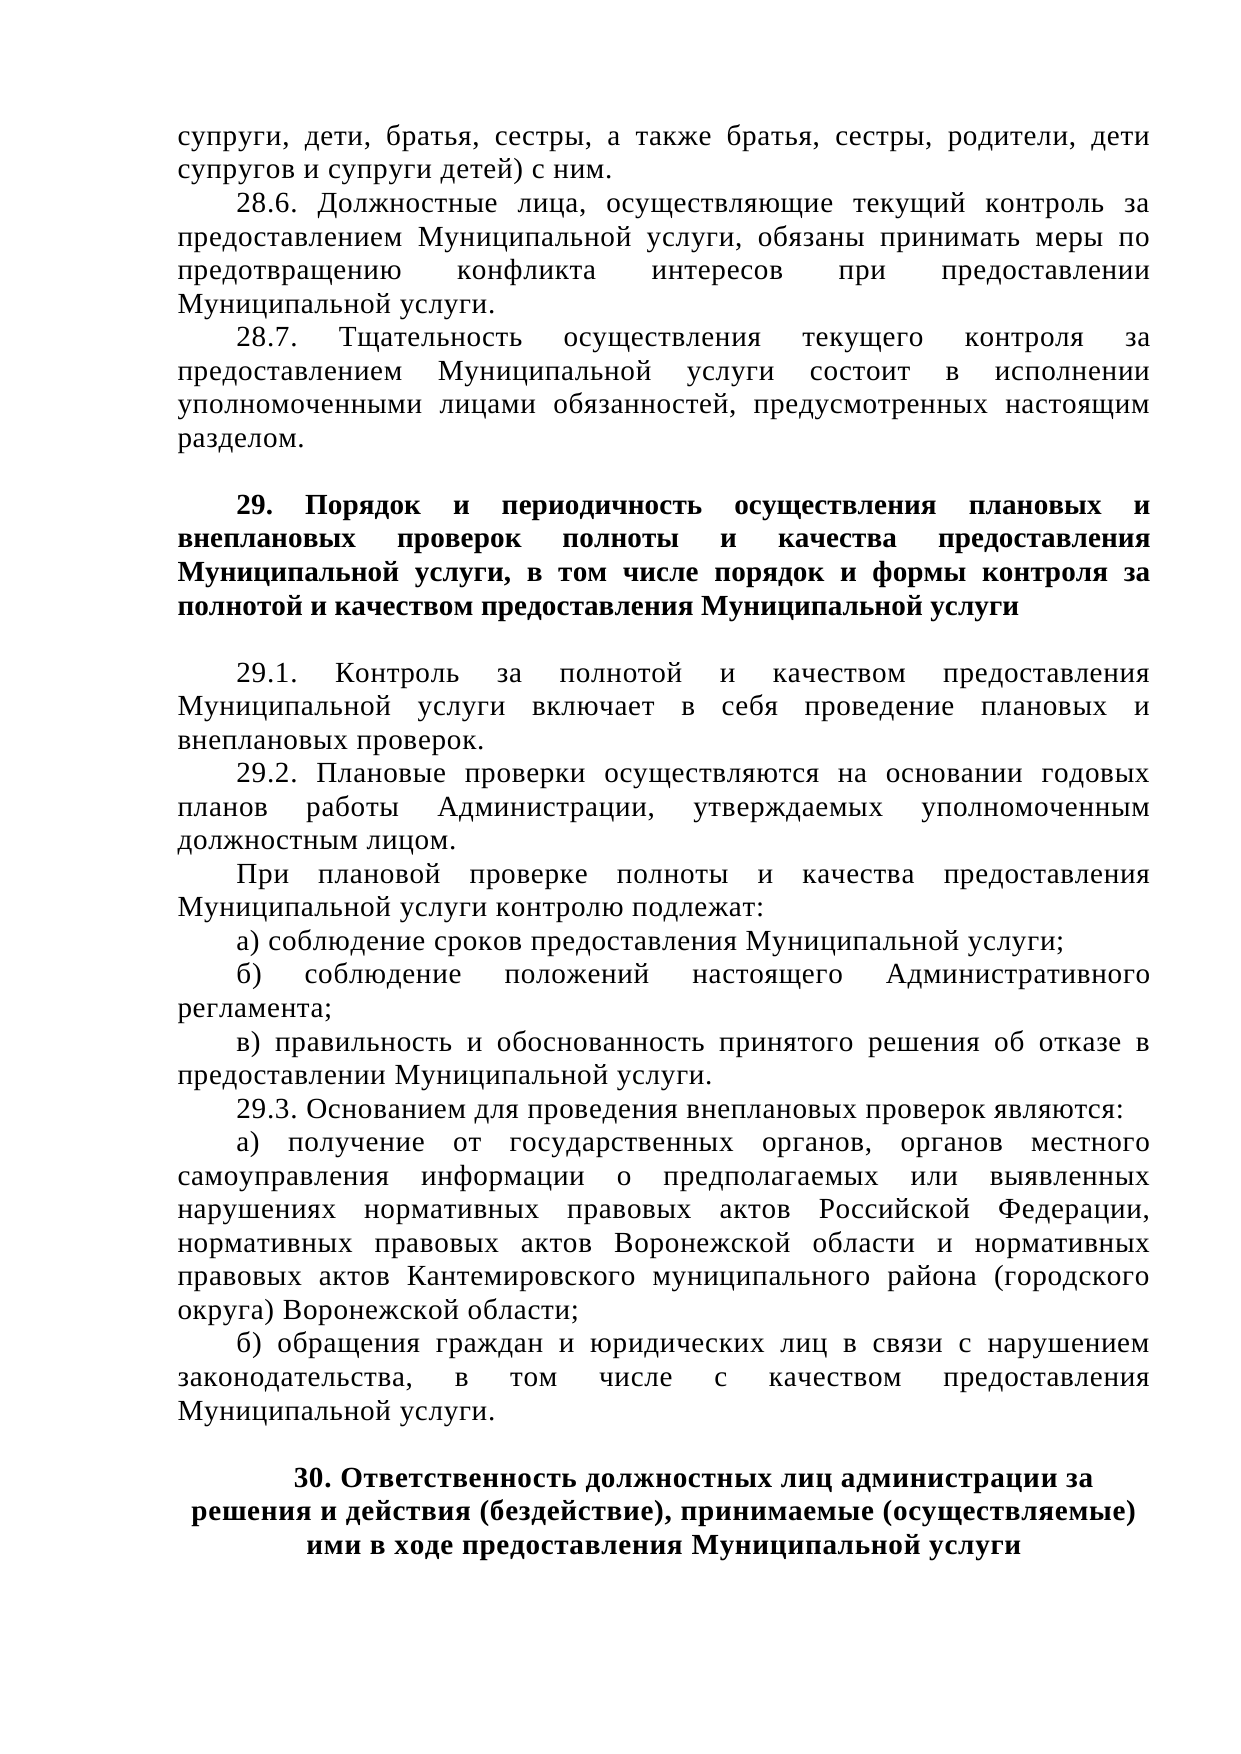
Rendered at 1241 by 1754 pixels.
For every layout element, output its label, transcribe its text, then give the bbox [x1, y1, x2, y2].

text 28.6. Должностные лица, осуществляющие текущий контроль за предоставлением Муниципальной услуги, обязаны принимать меры по предотвращению конфликта интересов при предоставлении Муниципальной услуги. [177, 185, 1152, 319]
text 30. Ответственность должностных лиц администрации за решения и действия (бездействие), принимаемые (осуществляемые) ими в ходе предоставления Муниципальной услуги [177, 1460, 1152, 1560]
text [177, 118, 1152, 185]
text б) соблюдение положений настоящего Административного регламента; [177, 957, 1152, 1024]
text 28.7. Тщательность осуществления текущего контроля за предоставлением Муниципальной услуги состоит в исполнении уполномоченными лицами обязанностей, предусмотренных настоящим разделом. [177, 319, 1152, 453]
text а) соблюдение сроков предоставления Муниципальной услуги; [177, 923, 1152, 957]
text 29.1. Контроль за полнотой и качеством предоставления Муниципальной услуги включает в себя проведение плановых и внеплановых проверок. [177, 655, 1152, 755]
text 29.3. Основанием для проведения внеплановых проверок являются: [177, 1091, 1152, 1124]
text 29.2. Плановые проверки осуществляются на основании годовых планов работы Администрации, утверждаемых уполномоченным должностным лицом. [177, 755, 1152, 856]
text в) правильность и обоснованность принятого решения об отказе в предоставлении Муниципальной услуги. [177, 1024, 1152, 1091]
text а) получение от государственных органов, органов местного самоуправления информации о предполагаемых или выявленных нарушениях нормативных правовых актов Российской Федерации, нормативных правовых актов Воронежской области и нормативных правовых актов Кантемировского муниципального района (городского округа) Воронежской области; [177, 1124, 1152, 1326]
text б) обращения граждан и юридических лиц в связи с нарушением законодательства, в том числе с качеством предоставления Муниципальной услуги. [177, 1326, 1152, 1426]
text При плановой проверке полноты и качества предоставления Муниципальной услуги контролю подлежат: [177, 856, 1152, 923]
text 29. Порядок и периодичность осуществления плановых и внеплановых проверок полноты и качества предоставления Муниципальной услуги, в том числе порядок и формы контроля за полнотой и качеством предоставления Муниципальной услуги [177, 487, 1152, 621]
